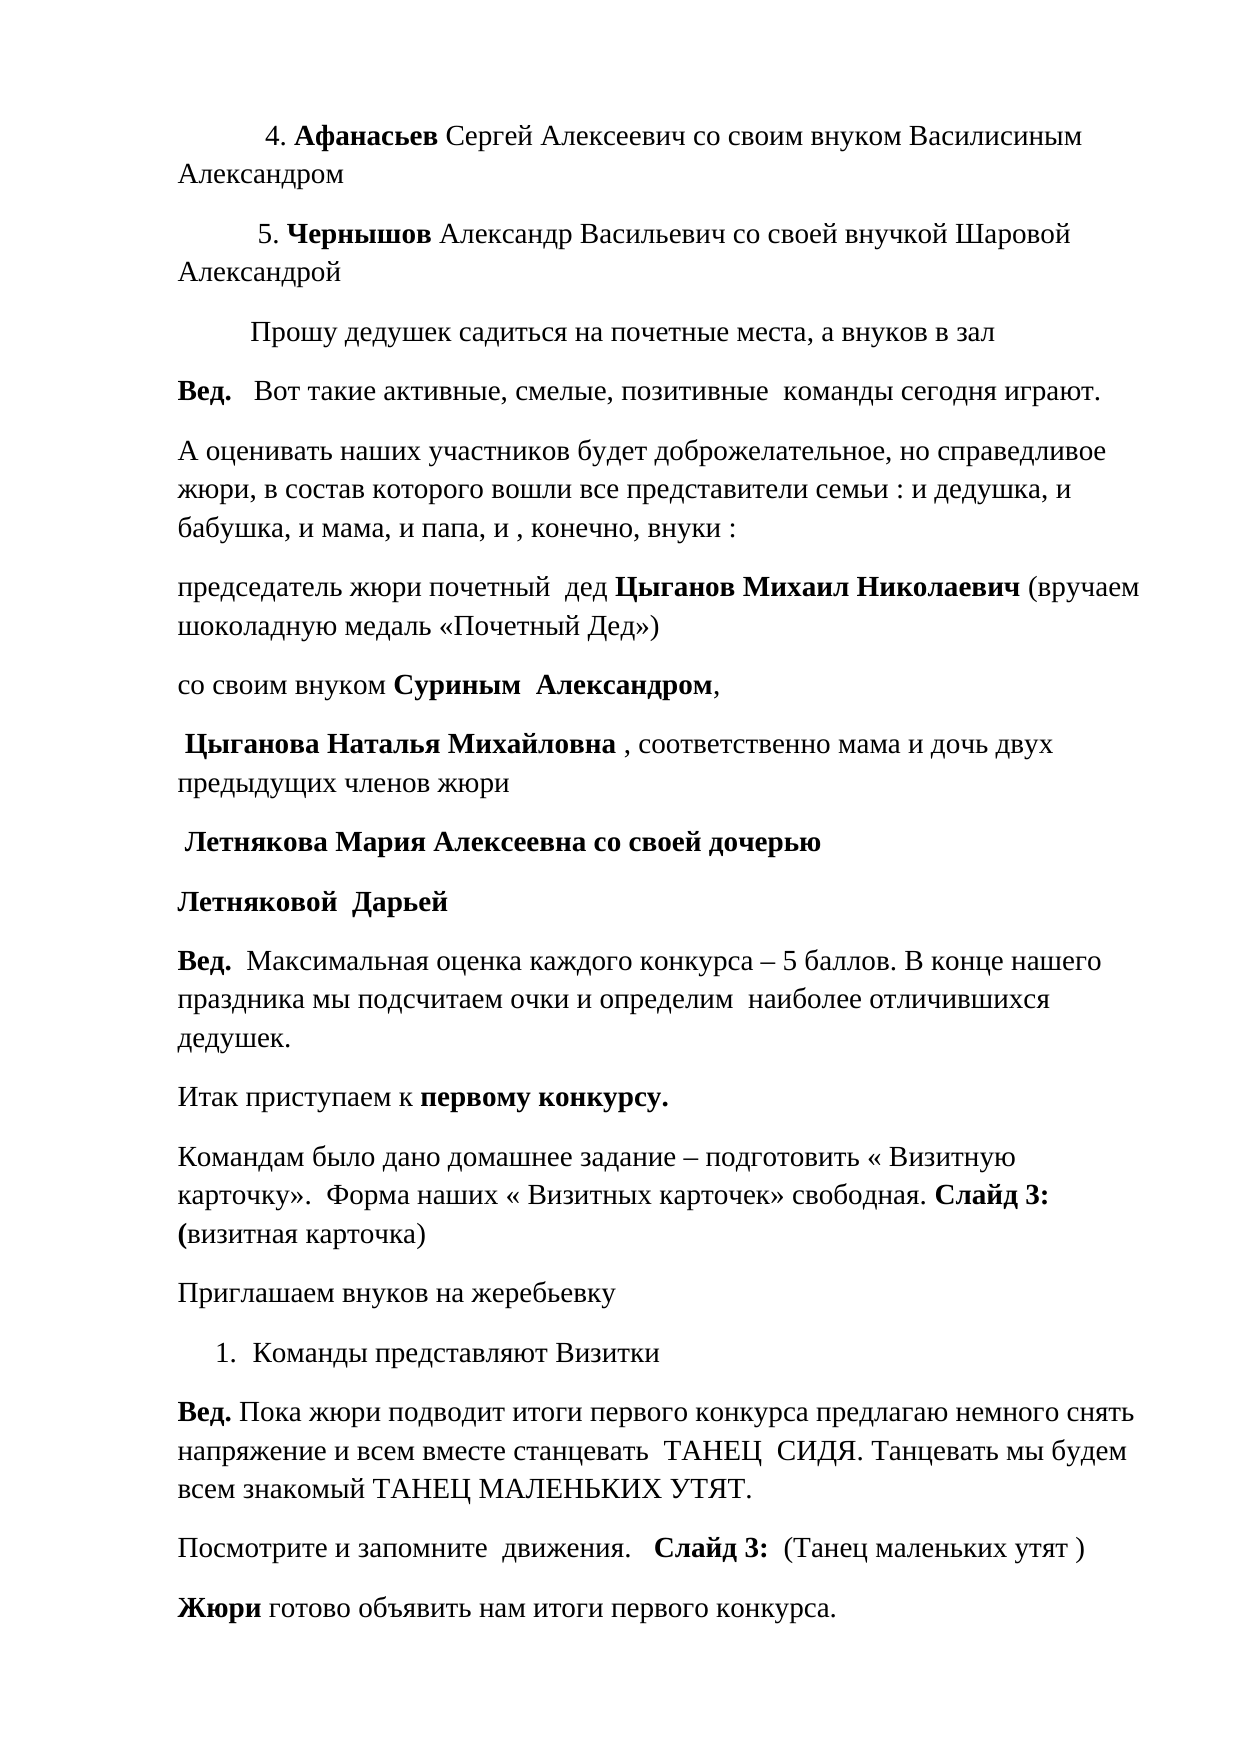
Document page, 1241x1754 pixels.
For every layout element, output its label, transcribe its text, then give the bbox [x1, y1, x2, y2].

text Летнякова Мария Алексеевна со своей дочерью [177, 824, 1152, 858]
text Посмотрите и запомните движения. Слайд 3: (Танец маленьких утят ) [177, 1531, 1152, 1564]
text Прошу дедушек садиться на почетные места, а внуков в зал [177, 314, 1152, 347]
text Командам было дано домашнее задание – подготовить « Визитную карточку». Форма наших « Визитных карточек» свободная. Слайд 3:(визитная карточка) [177, 1139, 1152, 1249]
text Вед. Пока жюри подводит итоги первого конкурса предлагаю немного снять напряжение и всем вместе станцевать ТАНЕЦ СИДЯ. Танцевать мы будем всем знакомый ТАНЕЦ МАЛЕНЬКИХ УТЯТ. [177, 1394, 1152, 1505]
text Приглашаем внуков на жеребьевку [177, 1275, 1152, 1309]
text Вед. Вот такие активные, смелые, позитивные команды сегодня играют. [177, 373, 1152, 407]
text Итак приступаем к первому конкурсу. [177, 1079, 1152, 1113]
text Жюри готово объявить нам итоги первого конкурса. [177, 1590, 1152, 1623]
text Вед. Максимальная оценка каждого конкурса – 5 баллов. В конце нашего праздника мы подсчитаем очки и определим наиболее отличившихся дедушек. [177, 943, 1152, 1054]
text Цыганова Наталья Михайловна , соответственно мама и дочь двух предыдущих членов жюри [177, 726, 1152, 798]
list Команды представляют Визитки [215, 1335, 1152, 1368]
text 4. Афанасьев Сергей Алексеевич со своим внуком Василисиным Александром [177, 118, 1152, 190]
text Летняковой Дарьей [177, 884, 1152, 917]
text 5. Чернышов Александр Васильевич со своей внучкой Шаровой Александрой [177, 216, 1152, 288]
text со своим внуком Суриным Александром, [177, 667, 1152, 701]
text председатель жюри почетный дед Цыганов Михаил Николаевич (вручаем шоколадную медаль «Почетный Дед») [177, 569, 1152, 641]
text А оценивать наших участников будет доброжелательное, но справедливое жюри, в состав которого вошли все представители семьи : и дедушка, и бабушка, и мама, и папа, и , конечно, внуки : [177, 433, 1152, 543]
